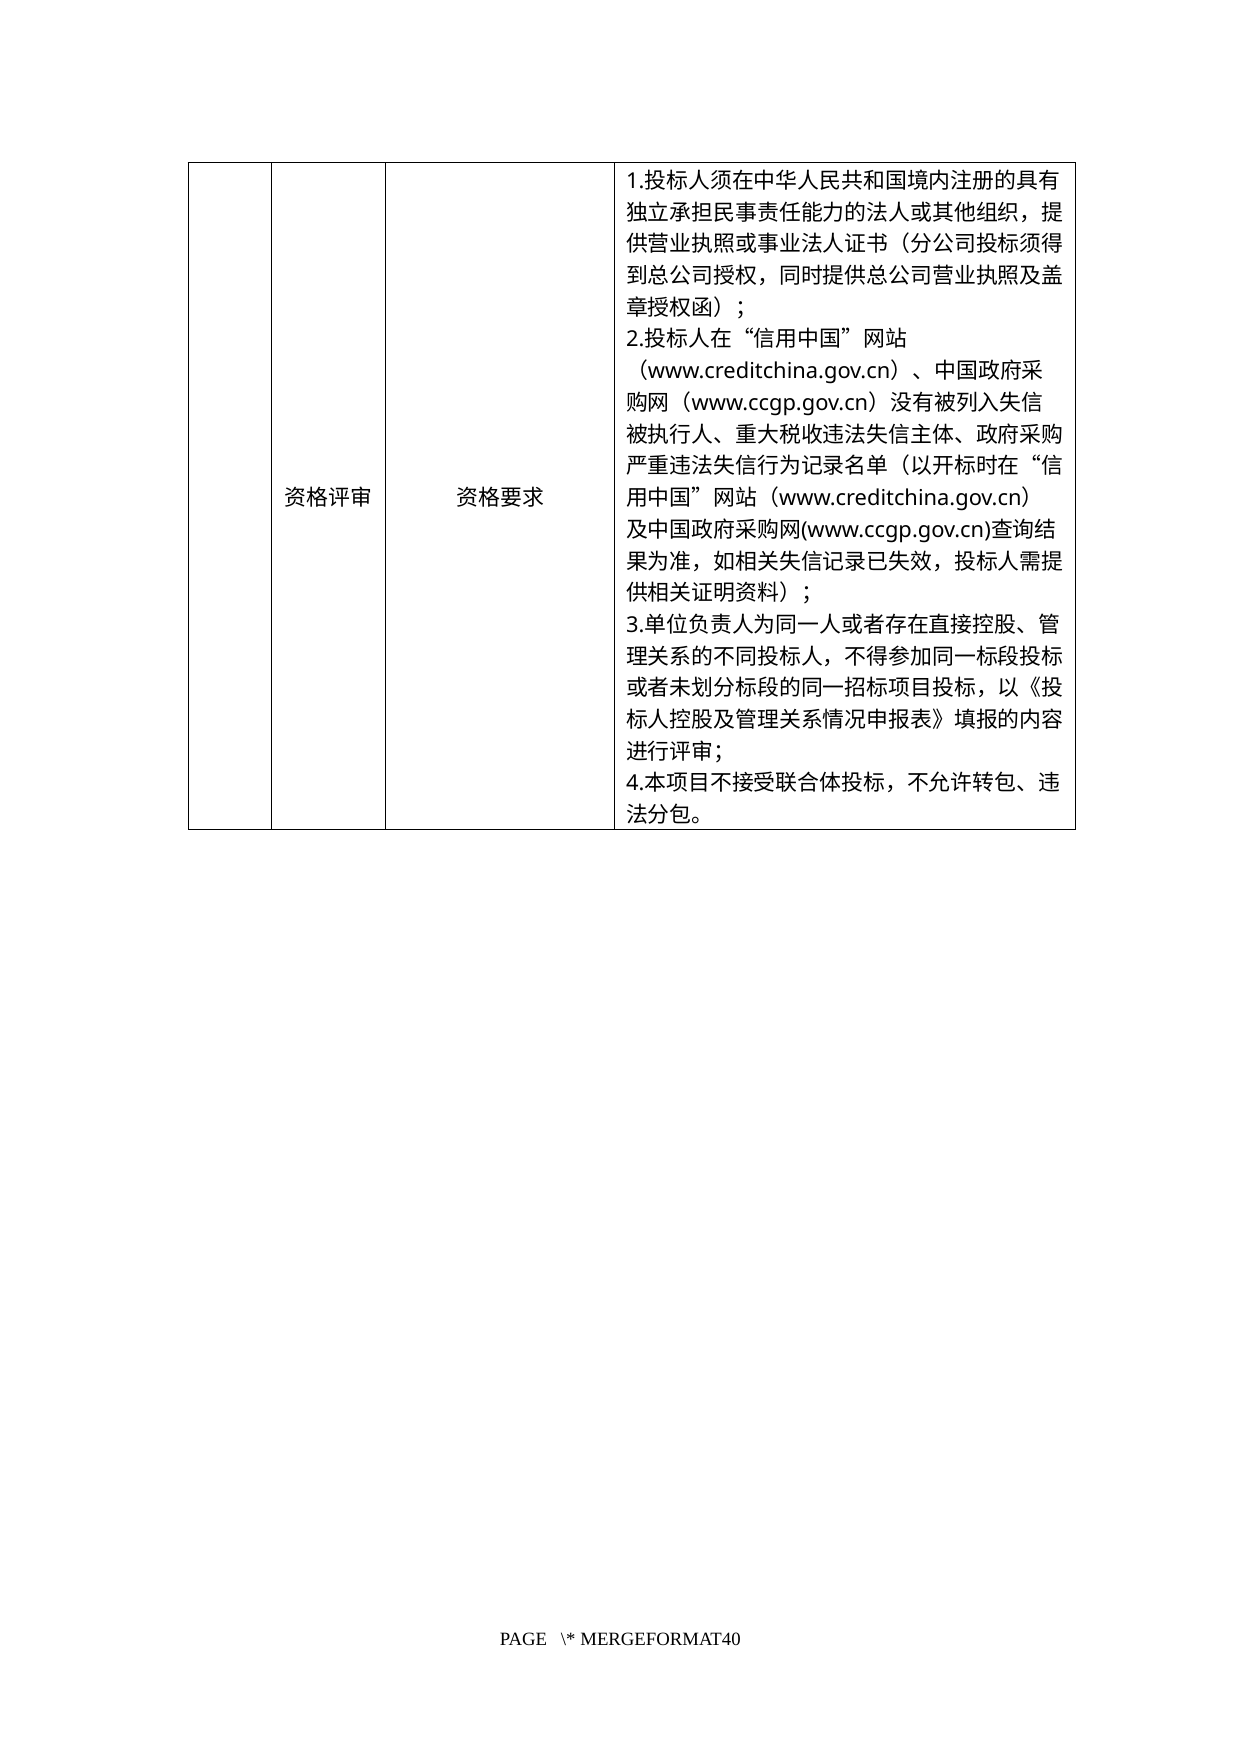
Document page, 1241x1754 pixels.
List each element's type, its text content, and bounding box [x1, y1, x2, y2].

table_cell 1.投标人须在中华人民共和国境内注册的具有独立承担民事责任能力的法人或其他组织，提供营业执照或事业法人证书（分公司投标须得到总公司授权，同时提供总公司营业执照及盖章授权函）； 2.投标人在“信用中国”网站（www.creditchina.gov.cn）、中国政府采购网（www.ccgp.gov.cn）没有被列入失信被执行人、重大税收违法失信主体、政府采购严重违法失信行为记录名单（以开标时在“信用中国”网站（www.creditchina.gov.cn）及中国政府采购网(www.ccgp.gov.cn)查询结果为准，如相关失信记录已失效，投标人需提供相关证明资料）； 3.单位负责人为同一人或者存在直接控股、管理关系的不同投标人，不得参加同一标段投标或者未划分标段的同一招标项目投标，以《投标人控股及管理关系情况申报表》填报的内容进行评审； 4.本项目不接受联合体投标，不允许转包、违法分包。 [615, 163, 1075, 829]
table_cell 资格评审 [272, 163, 385, 829]
table_cell 资格要求 [386, 163, 614, 829]
